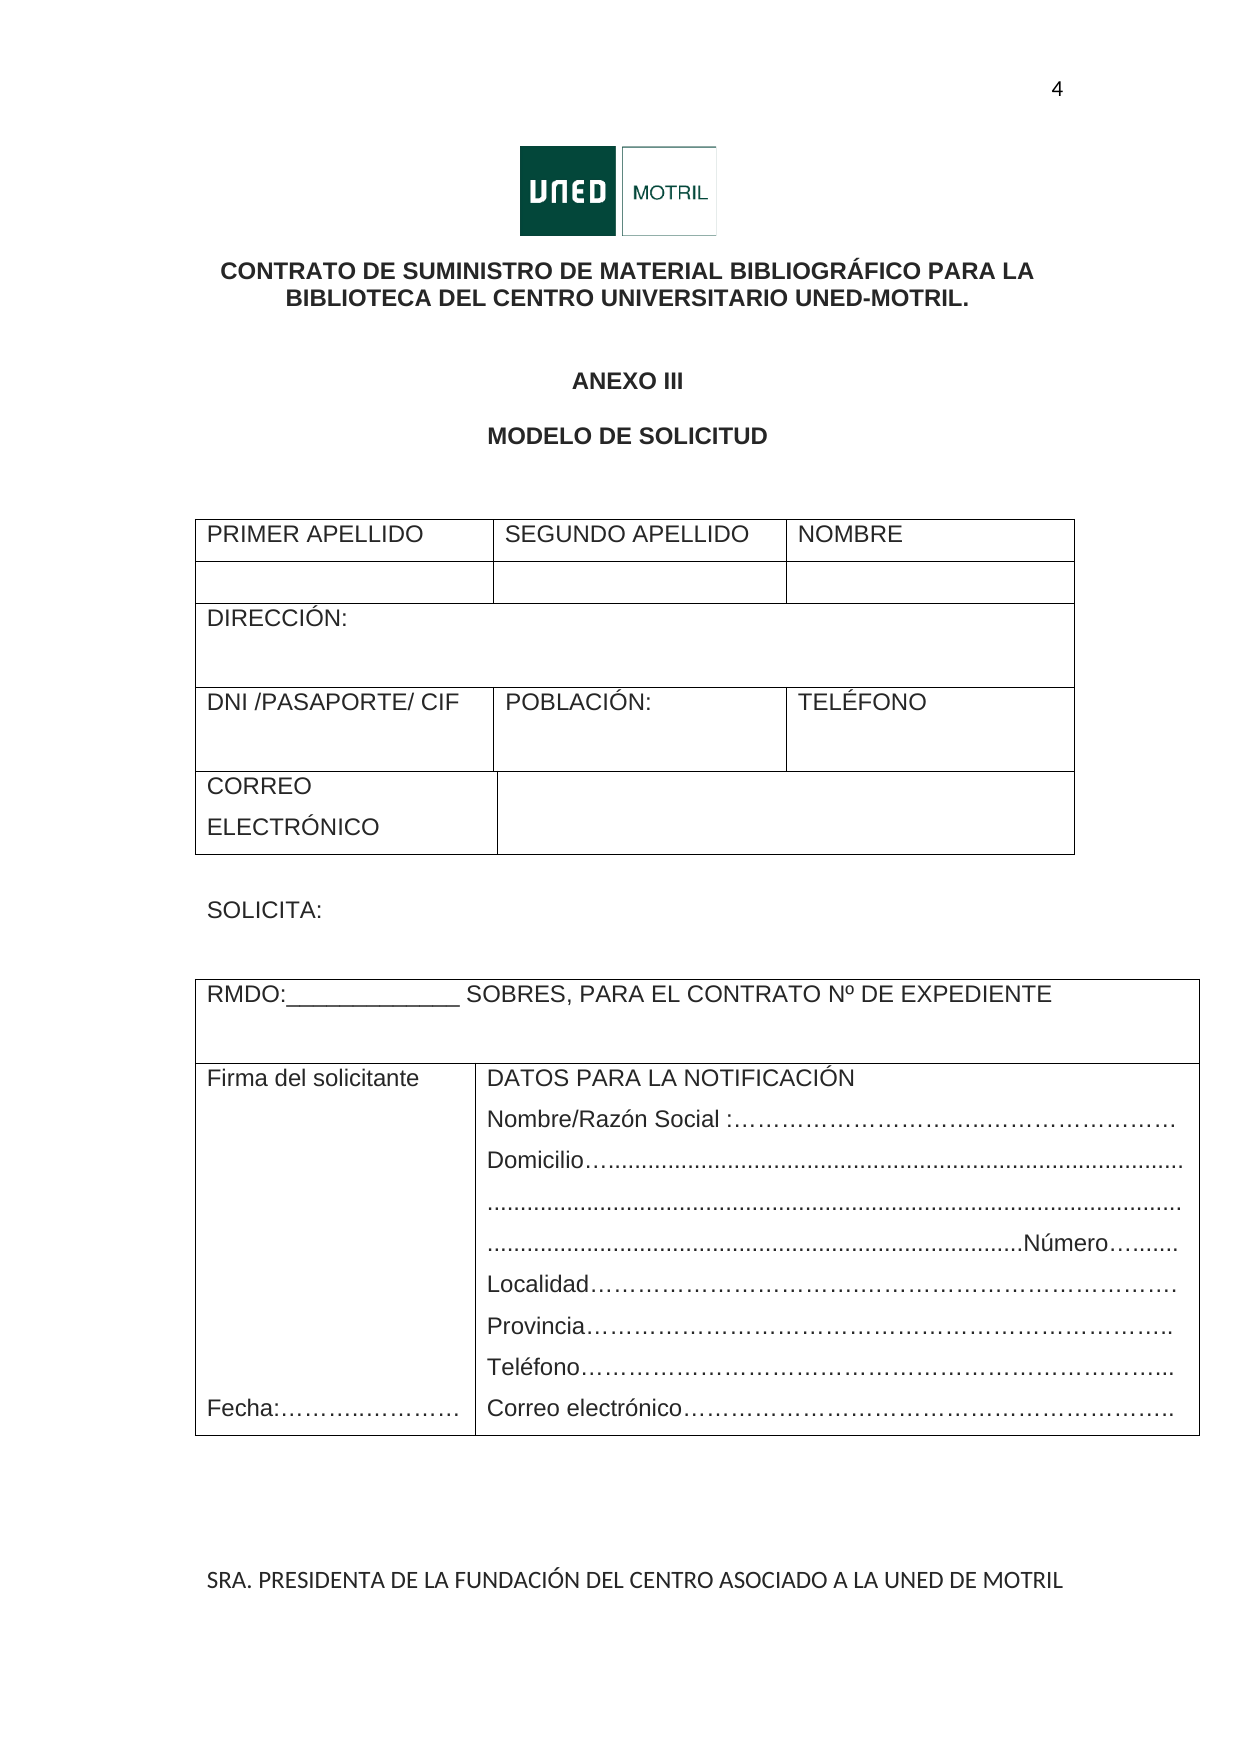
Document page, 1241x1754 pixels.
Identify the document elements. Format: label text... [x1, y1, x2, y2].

table_header RMDO:_____________ SOBRES, PARA EL CONTRATO Nº DE EXPEDIENTE [196, 980, 1199, 1062]
text SRA. PRESIDENTA DE LA FUNDACIÓN DEL CENTRO ASOCIADO A LA UNED DE MOTRIL [207, 1564, 1134, 1595]
table_cell Firma del solicitante Fecha:………..………… [196, 1064, 475, 1435]
text SOLICITA: [207, 896, 1063, 924]
table_header SEGUNDO APELLIDO [494, 520, 786, 561]
text CONTRATO DE SUMINISTRO DE MATERIAL BIBLIOGRÁFICO PARA LA BIBLIOTECA DEL CENTRO UNIVERSITARIO UNED-MOTRIL. [192, 257, 1063, 312]
table_cell DIRECCIÓN: [196, 604, 1074, 687]
table_cell DNI /PASAPORTE/ CIF [196, 688, 493, 771]
table_cell TELÉFONO [787, 688, 1074, 771]
table_header PRIMER APELLIDO [196, 520, 493, 561]
picture [520, 146, 717, 236]
text MODELO DE SOLICITUD [192, 422, 1063, 450]
table_cell CORREO ELECTRÓNICO [196, 772, 497, 854]
table_cell [787, 562, 1074, 603]
table_header NOMBRE [787, 520, 1074, 561]
table_cell [196, 562, 493, 603]
text ANEXO III [192, 367, 1063, 395]
table_cell [498, 772, 1074, 854]
table_cell [494, 562, 786, 603]
table_cell POBLACIÓN: [494, 688, 786, 771]
table_cell DATOS PARA LA NOTIFICACIÓN Nombre/Razón Social :…………………………..…………………… Domicilio….................................................................................................................................................................................................................................................................................Número…....... Localidad…………………………….…………………………………. Provincia……………………………………………………………….. Teléfono………………………………………………………………... Correo electrónico…………………………………………………….. [476, 1064, 1199, 1435]
